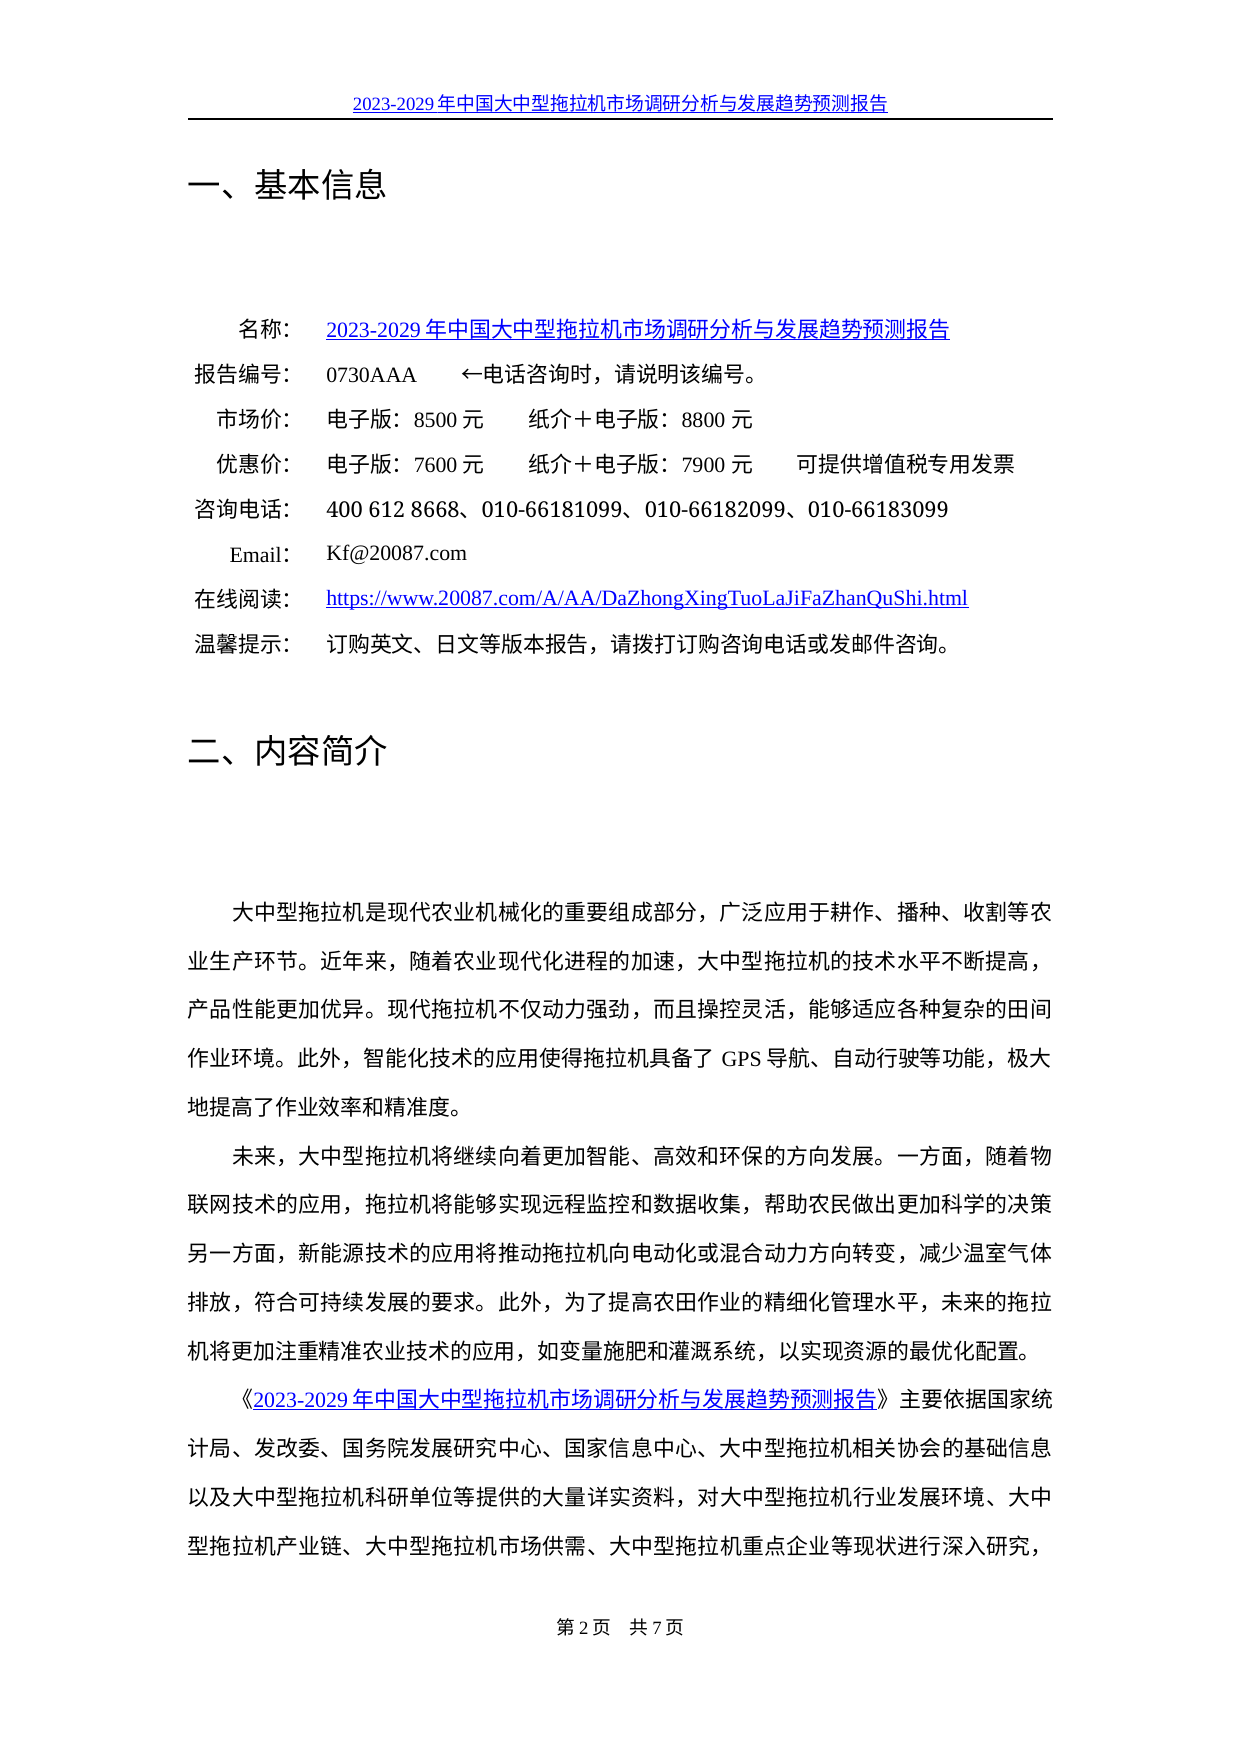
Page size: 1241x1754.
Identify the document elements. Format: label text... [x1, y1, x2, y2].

table_cell [315, 582, 1073, 627]
table_cell 电子版：7600 元 纸介＋电子版：7900 元 可提供增值税专用发票 [315, 447, 1073, 492]
table_header 2023-2029年中国大中型拖拉机市场调研分析与发展趋势预测报告 [315, 312, 1073, 357]
table_cell 咨询电话： [167, 492, 315, 537]
table_cell Email： [167, 537, 315, 582]
table_cell 报告编号： [167, 357, 315, 402]
table_cell 电子版：8500 元 纸介＋电子版：8800 元 [315, 402, 1073, 447]
table_cell 优惠价： [167, 447, 315, 492]
title 一、基本信息 [187, 150, 1053, 215]
table_cell 温馨提示： [167, 627, 315, 672]
table_cell Kf@20087.com [315, 537, 1073, 582]
table_cell 市场价： [167, 402, 315, 447]
table_header 名称： [167, 312, 315, 357]
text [187, 894, 1053, 1561]
table_cell 订购英文、日文等版本报告，请拨打订购咨询电话或发邮件咨询。 [315, 627, 1073, 672]
title 二、内容简介 [187, 717, 1053, 782]
table_cell 400 612 8668、010-66181099、010-66182099、010-66183099 [315, 492, 1073, 537]
table_cell 0730AAA ←电话咨询时，请说明该编号。 [315, 357, 1073, 402]
table_cell 在线阅读： [167, 582, 315, 627]
